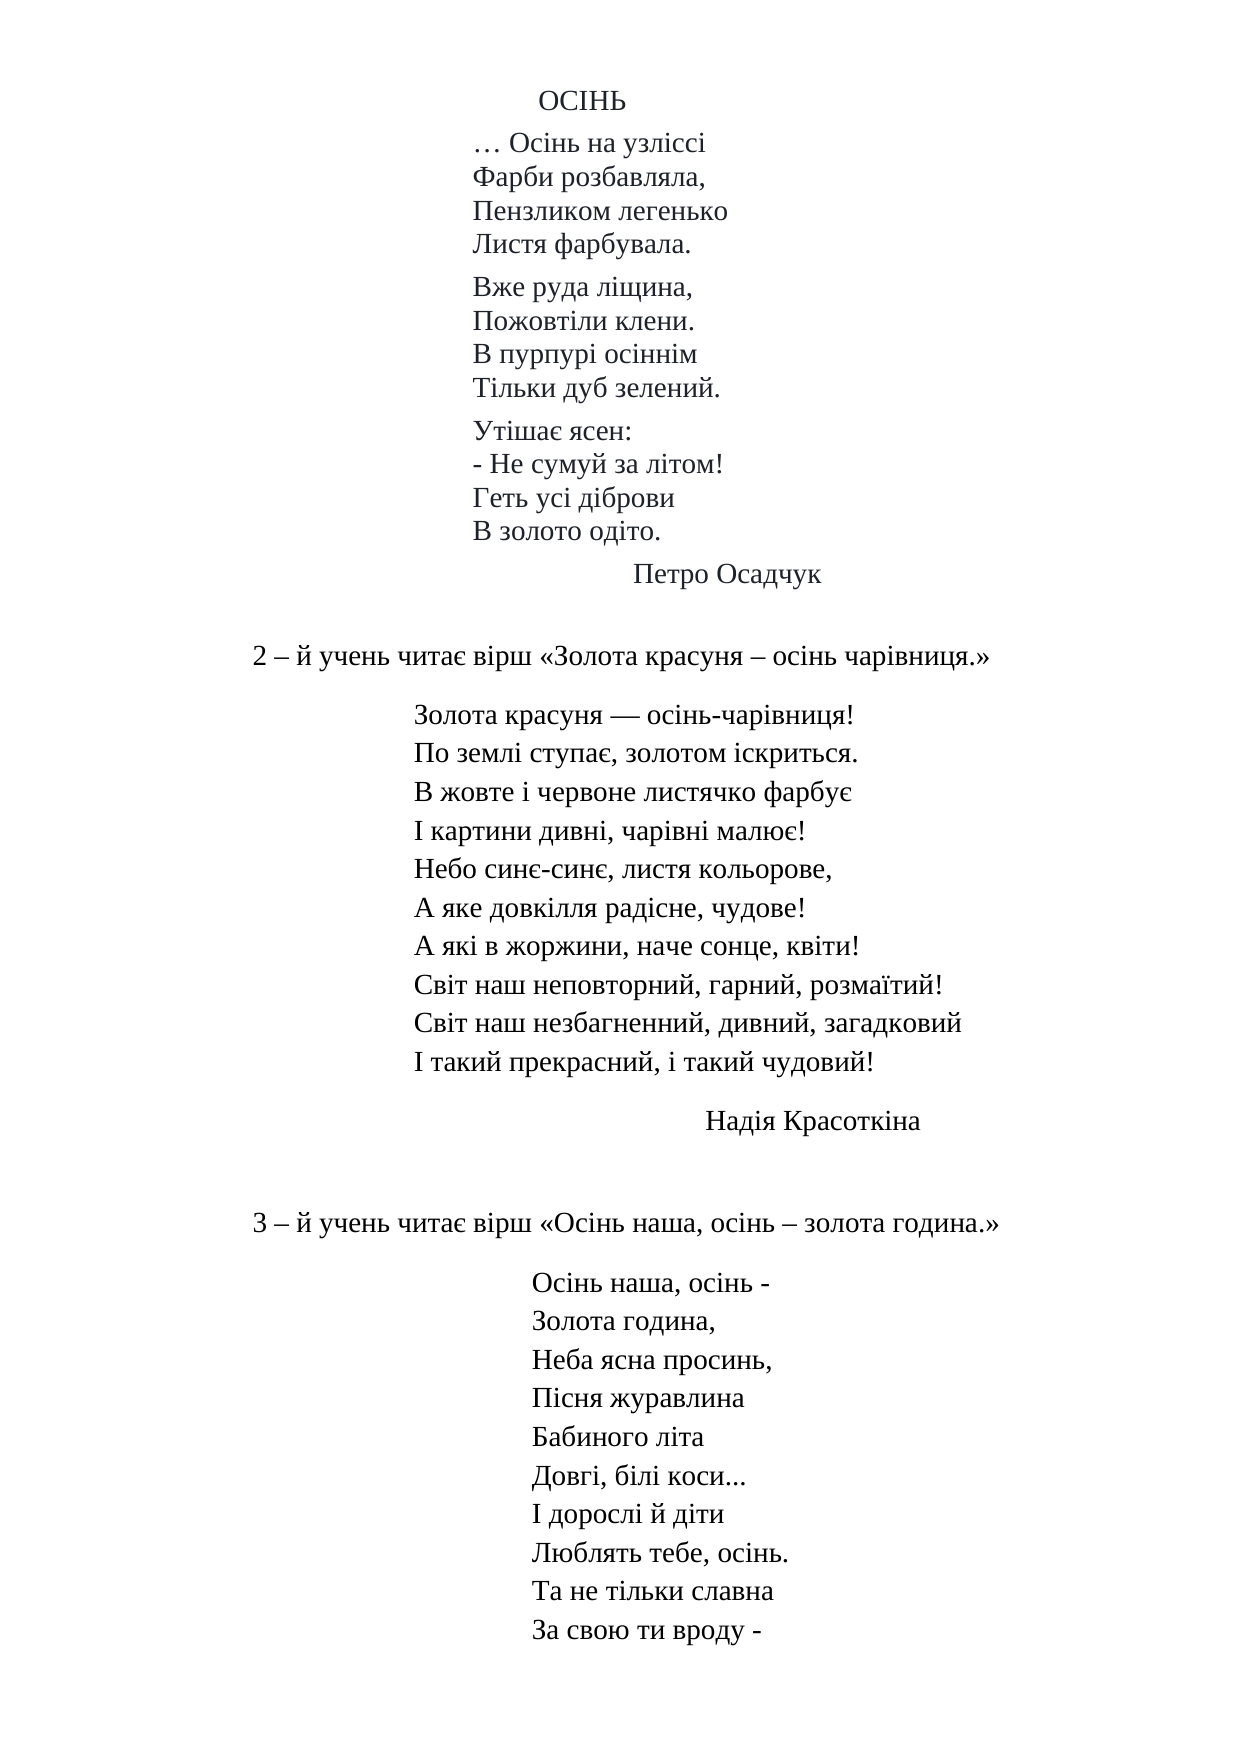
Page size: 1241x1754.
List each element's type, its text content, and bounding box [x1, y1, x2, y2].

text Вже руда ліщина, Пожовтіли клени. В пурпурі осіннім Тільки дуб зелений. [472, 269, 1169, 403]
text ОСІНЬ [472, 83, 1169, 116]
text Надія Красоткіна [413, 1103, 1169, 1137]
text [532, 1265, 1169, 1645]
text Петро Осадчук [472, 556, 1169, 590]
text Утішає ясен: - Не сумуй за літом! Геть усі діброви В золото одіто. [472, 413, 1169, 547]
text … Осінь на узліссі Фарби розбавляла, Пензликом легенько Листя фарбувала. [472, 126, 1169, 260]
text Золота красуня — осінь-чарівниця! По землі ступає, золотом іскриться. В жовте і червоне листячко фарбує І картини дивні, чарівні малює! Небо синє-синє, листя кольорове, А яке довкілля радісне, чудове! А які в жоржини, наче сонце, квіти! Світ наш неповторний, гарний, розмаїтий! Світ наш незбагненний, дивний, загадковий І такий прекрасний, і такий чудовий! [413, 697, 1169, 1077]
list 2 – й учень читає вірш «Золота красуня – осінь чарівниця.» [177, 638, 1169, 671]
list 3 – й учень читає вірш «Осінь наша, осінь – золота година.» [177, 1206, 1169, 1239]
